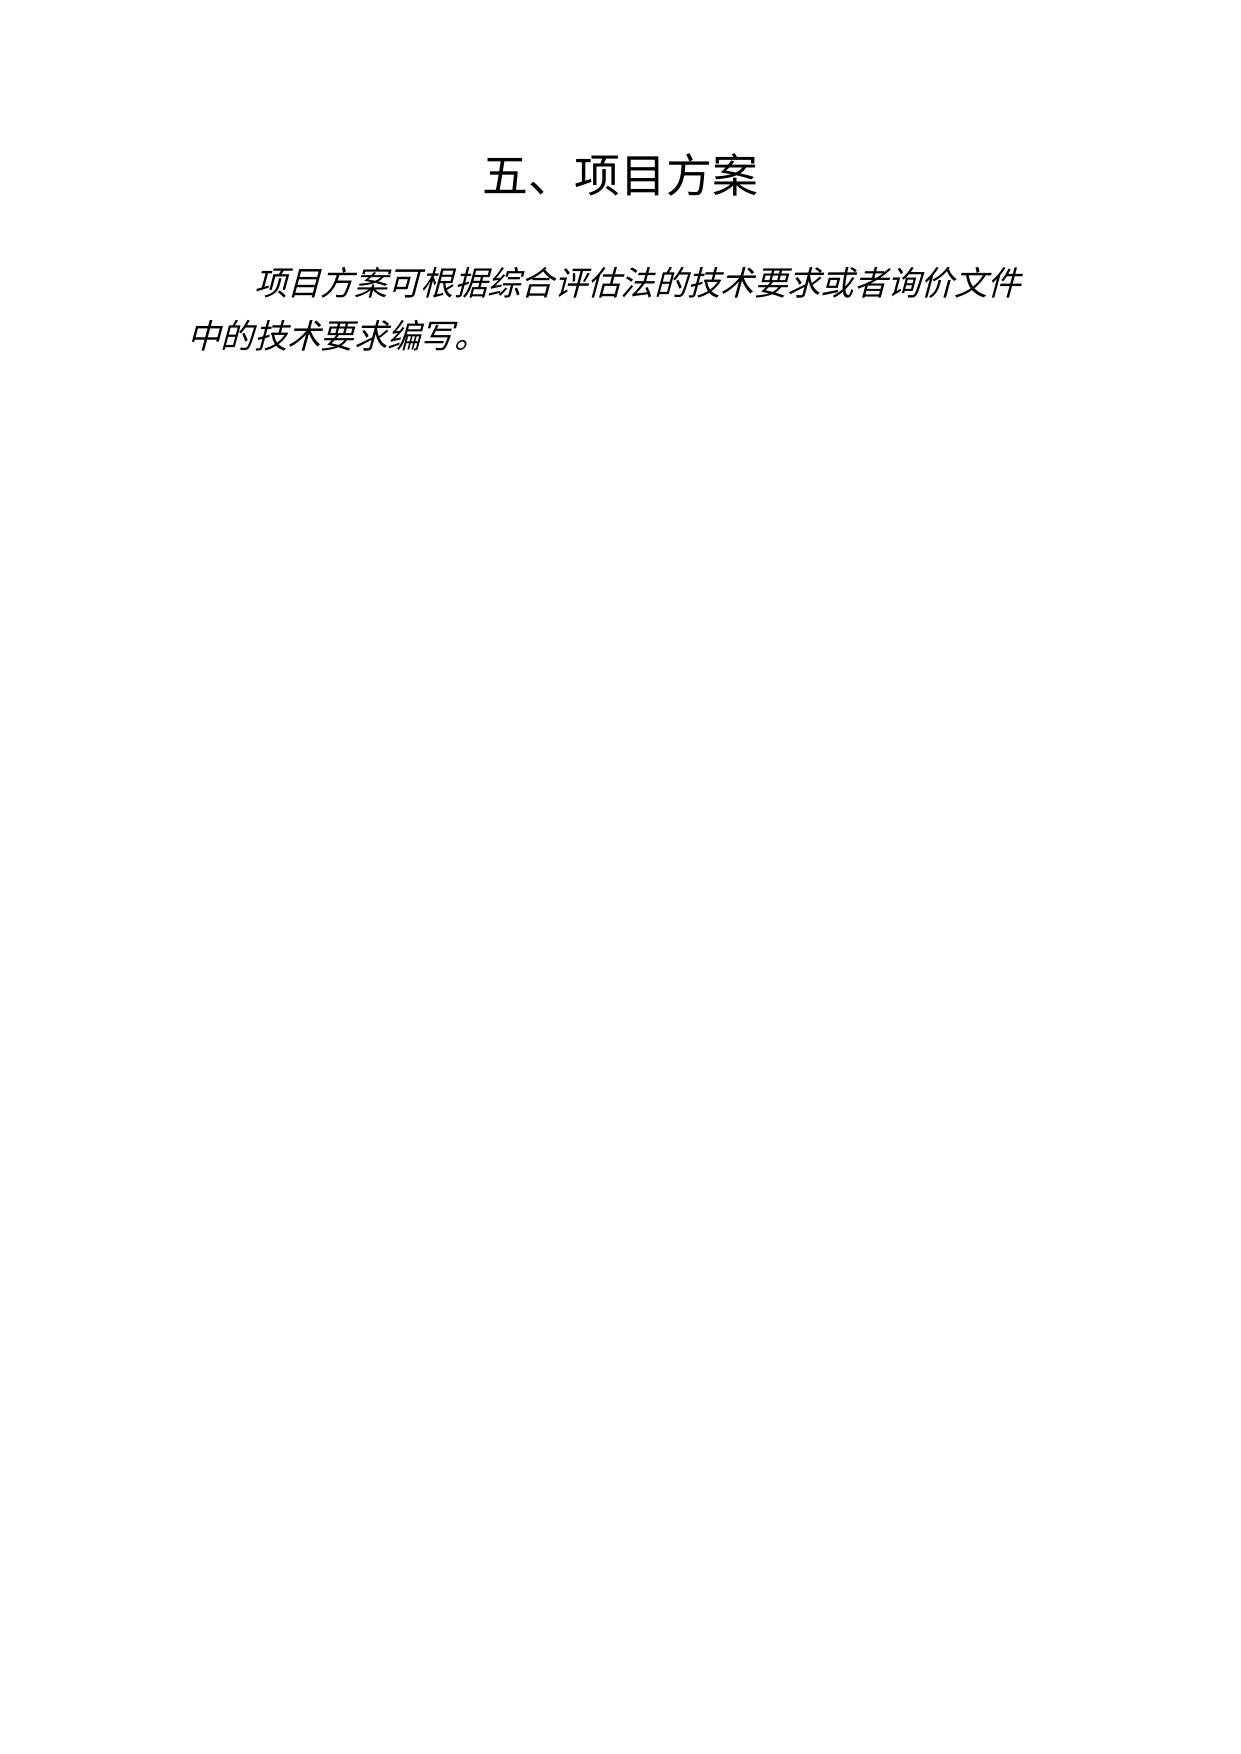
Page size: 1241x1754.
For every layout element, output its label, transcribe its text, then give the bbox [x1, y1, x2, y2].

text 五、项目方案 [187, 150, 1053, 203]
text 项目方案可根据综合评估法的技术要求或者询价文件中的技术要求编写。 [187, 253, 1053, 359]
